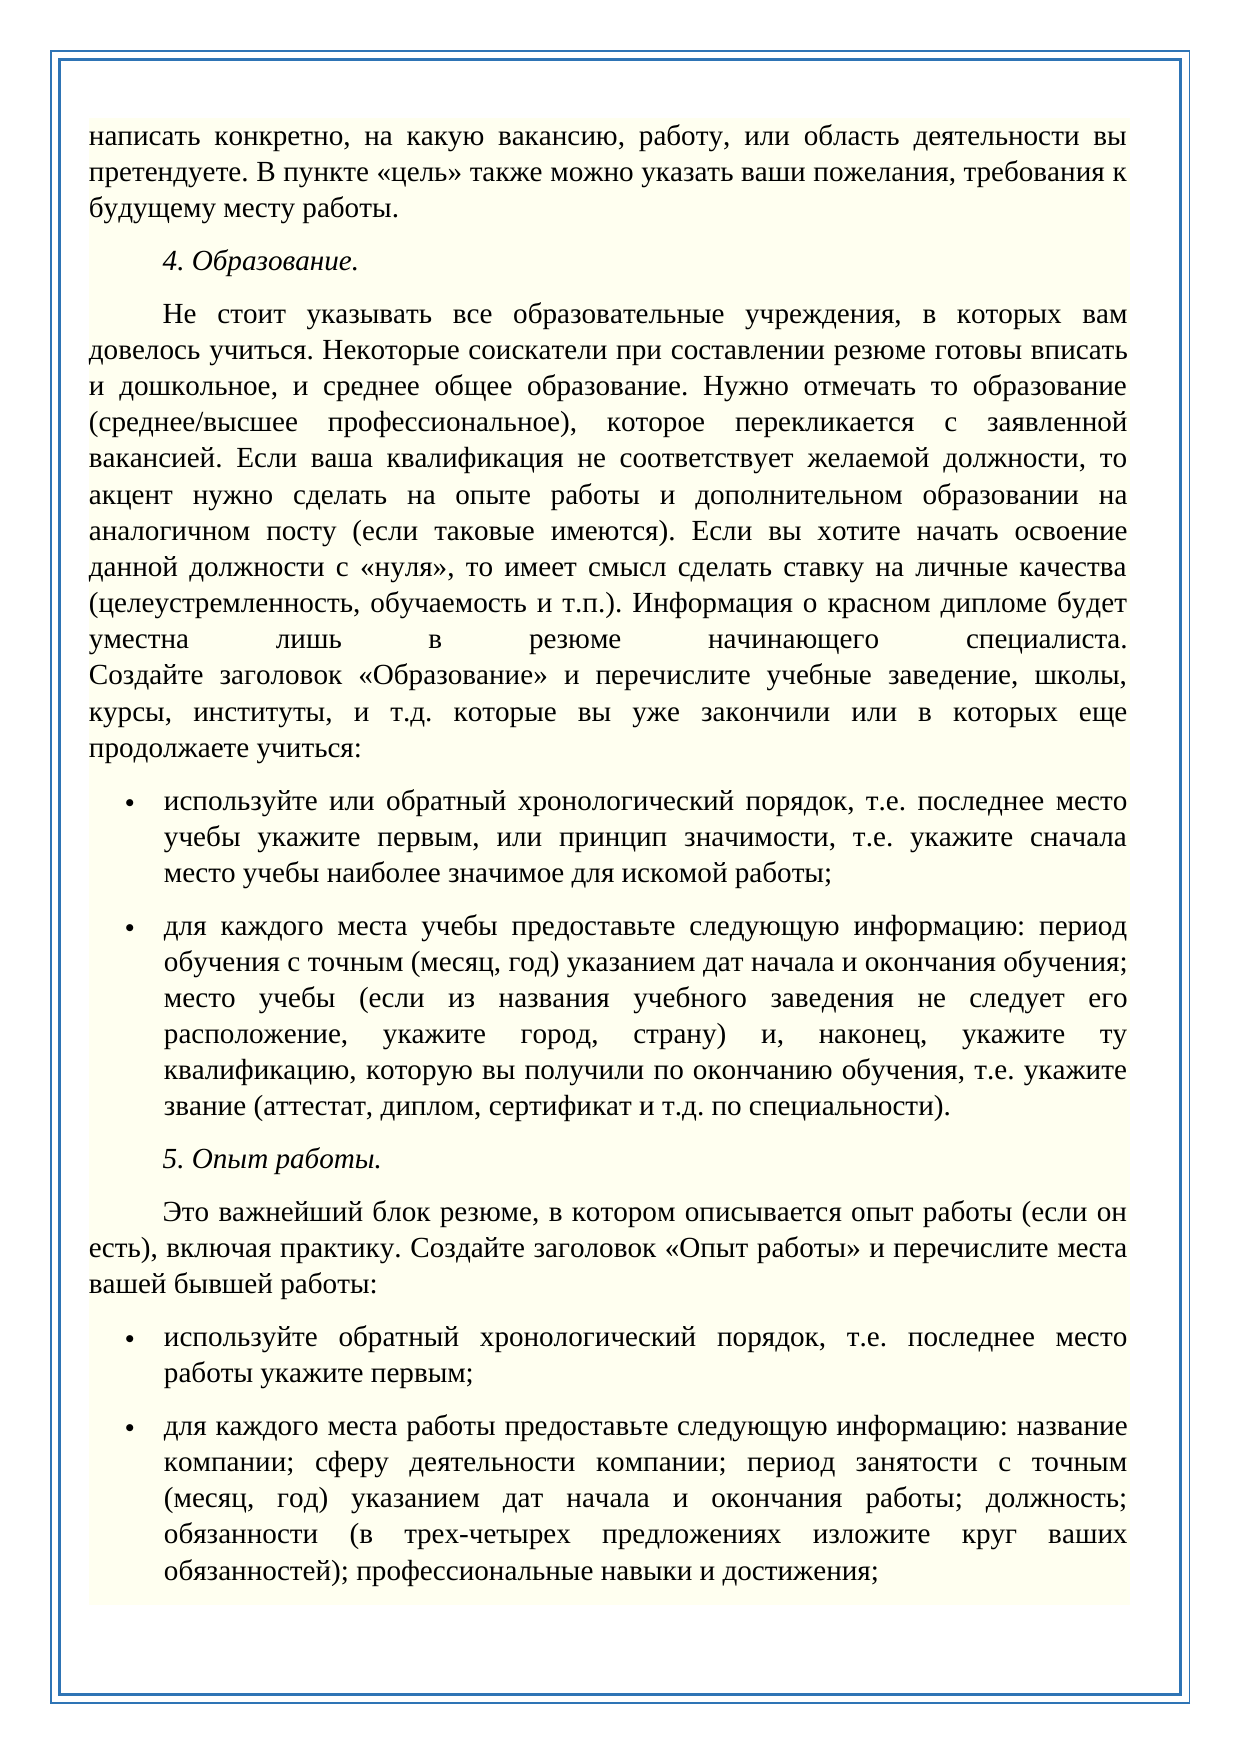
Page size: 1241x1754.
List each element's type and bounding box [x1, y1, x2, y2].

table_header [89, 118, 1128, 1605]
